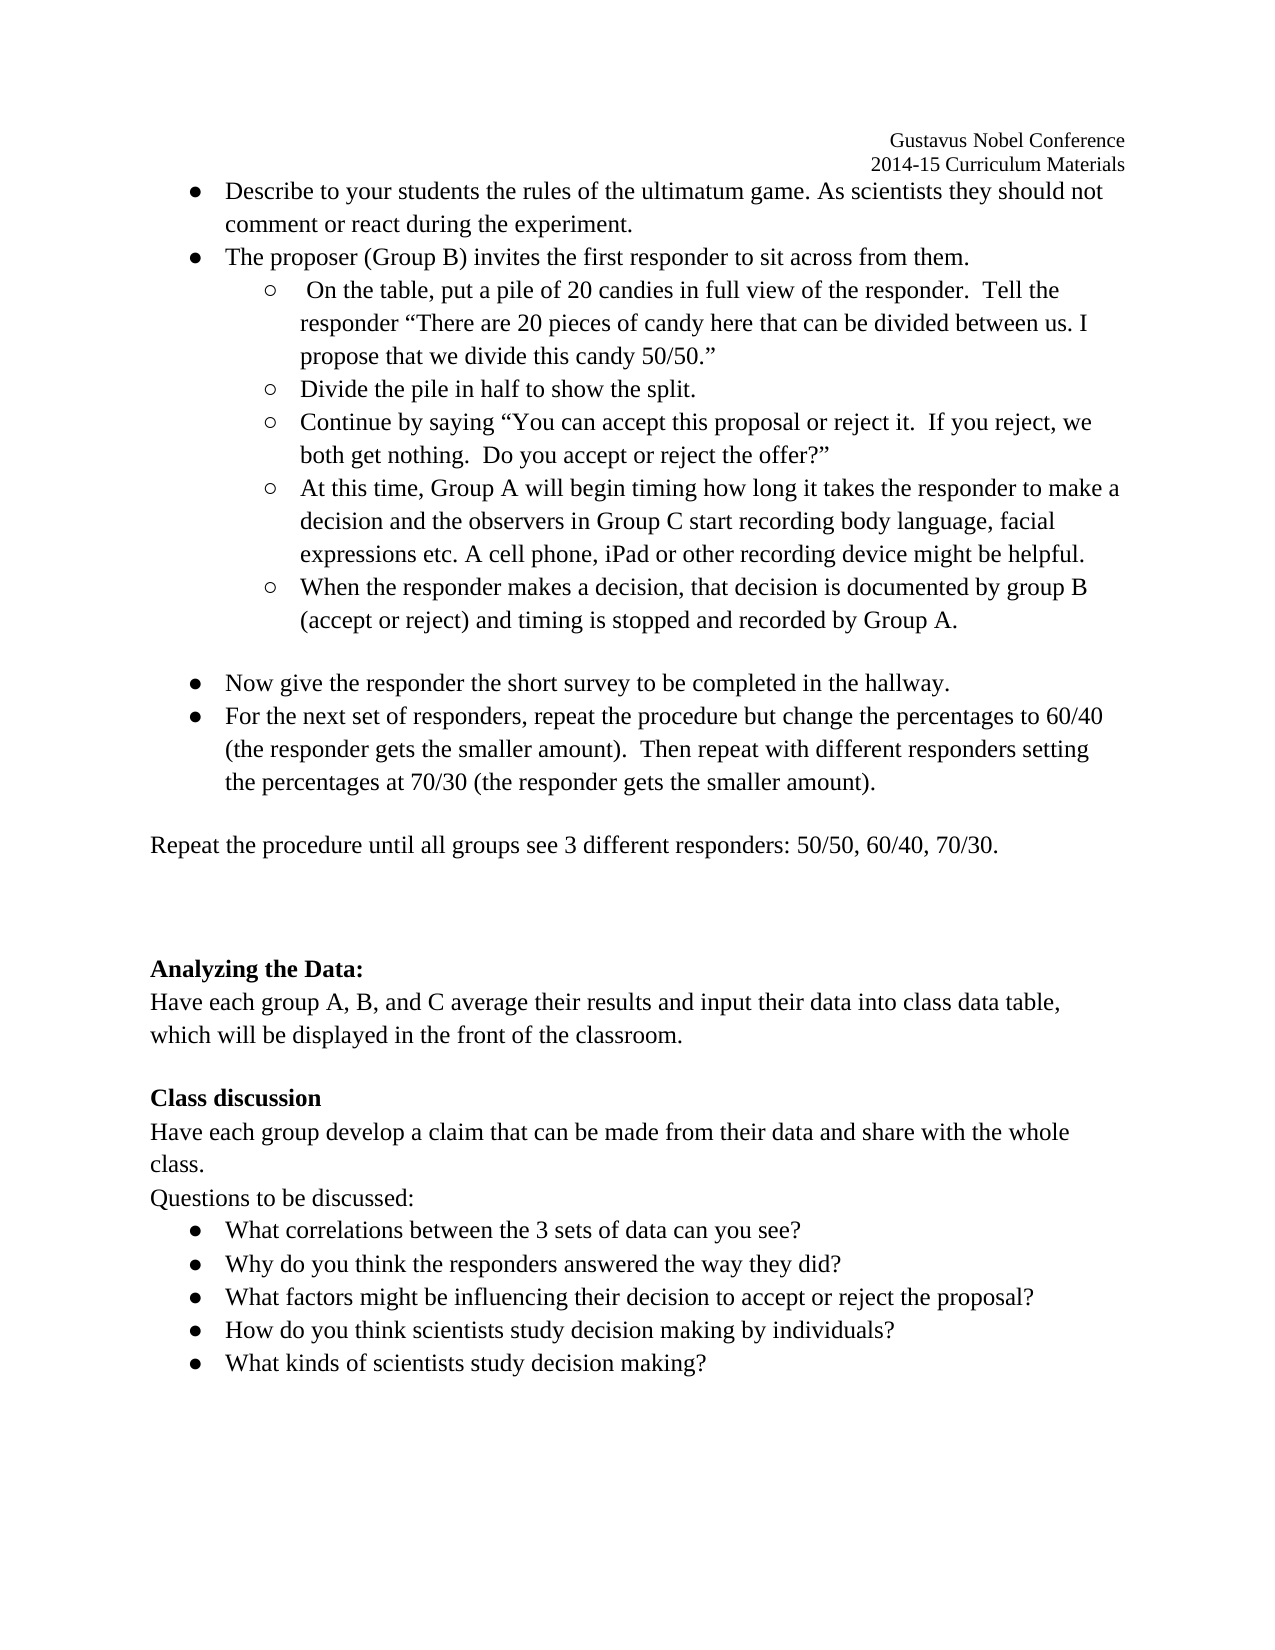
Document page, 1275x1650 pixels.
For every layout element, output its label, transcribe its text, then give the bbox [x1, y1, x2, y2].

list How do you think scientists study decision making by individuals? [188, 1315, 1125, 1343]
text Repeat the procedure until all groups see 3 different responders: 50/50, 60/40, 70/30. [150, 831, 1125, 859]
list Continue by saying “You can accept this proposal or reject it. If you reject, we both get nothing. Do you accept or reject the offer?” [263, 407, 1125, 469]
list Now give the responder the short survey to be completed in the hallway. [188, 668, 1125, 697]
list For the next set of responders, repeat the procedure but change the percentages to 60/40 (the responder gets the smaller amount). Then repeat with different responders setting the percentages at 70/30 (the responder gets the smaller amount). [188, 701, 1125, 796]
list What factors might be influencing their decision to accept or reject the proposal? [188, 1282, 1125, 1310]
list At this time, Group A will begin timing how long it takes the responder to make a decision and the observers in Group C start recording body language, facial expressions etc. A cell phone, iPad or other recording device might be helpful. [263, 473, 1125, 568]
text Analyzing the Data: [150, 954, 1125, 983]
text Have each group A, B, and C average their results and input their data into class data table, which will be displayed in the front of the classroom. [150, 987, 1125, 1049]
list Describe to your students the rules of the ultimatum game. As scientists they should not comment or react during the experiment. [188, 176, 1125, 238]
text Class discussion [150, 1083, 1125, 1112]
list What kinds of scientists study decision making? [188, 1348, 1125, 1376]
list What correlations between the 3 sets of data can you see? [188, 1216, 1125, 1244]
list When the responder makes a decision, that decision is documented by group B (accept or reject) and timing is stopped and recorded by Group A. [263, 572, 1125, 634]
text Have each group develop a claim that can be made from their data and share with the whole class. [150, 1117, 1125, 1178]
text Questions to be discussed: [150, 1183, 1125, 1211]
list Why do you think the responders answered the way they did? [188, 1249, 1125, 1277]
list The proposer (Group B) invites the first responder to sit across from them. [188, 242, 1125, 271]
list Divide the pile in half to show the split. [263, 374, 1125, 403]
list On the table, put a pile of 20 candies in full view of the responder. Tell the responder “There are 20 pieces of candy here that can be divided between us. I propose that we divide this candy 50/50.” [263, 275, 1125, 370]
